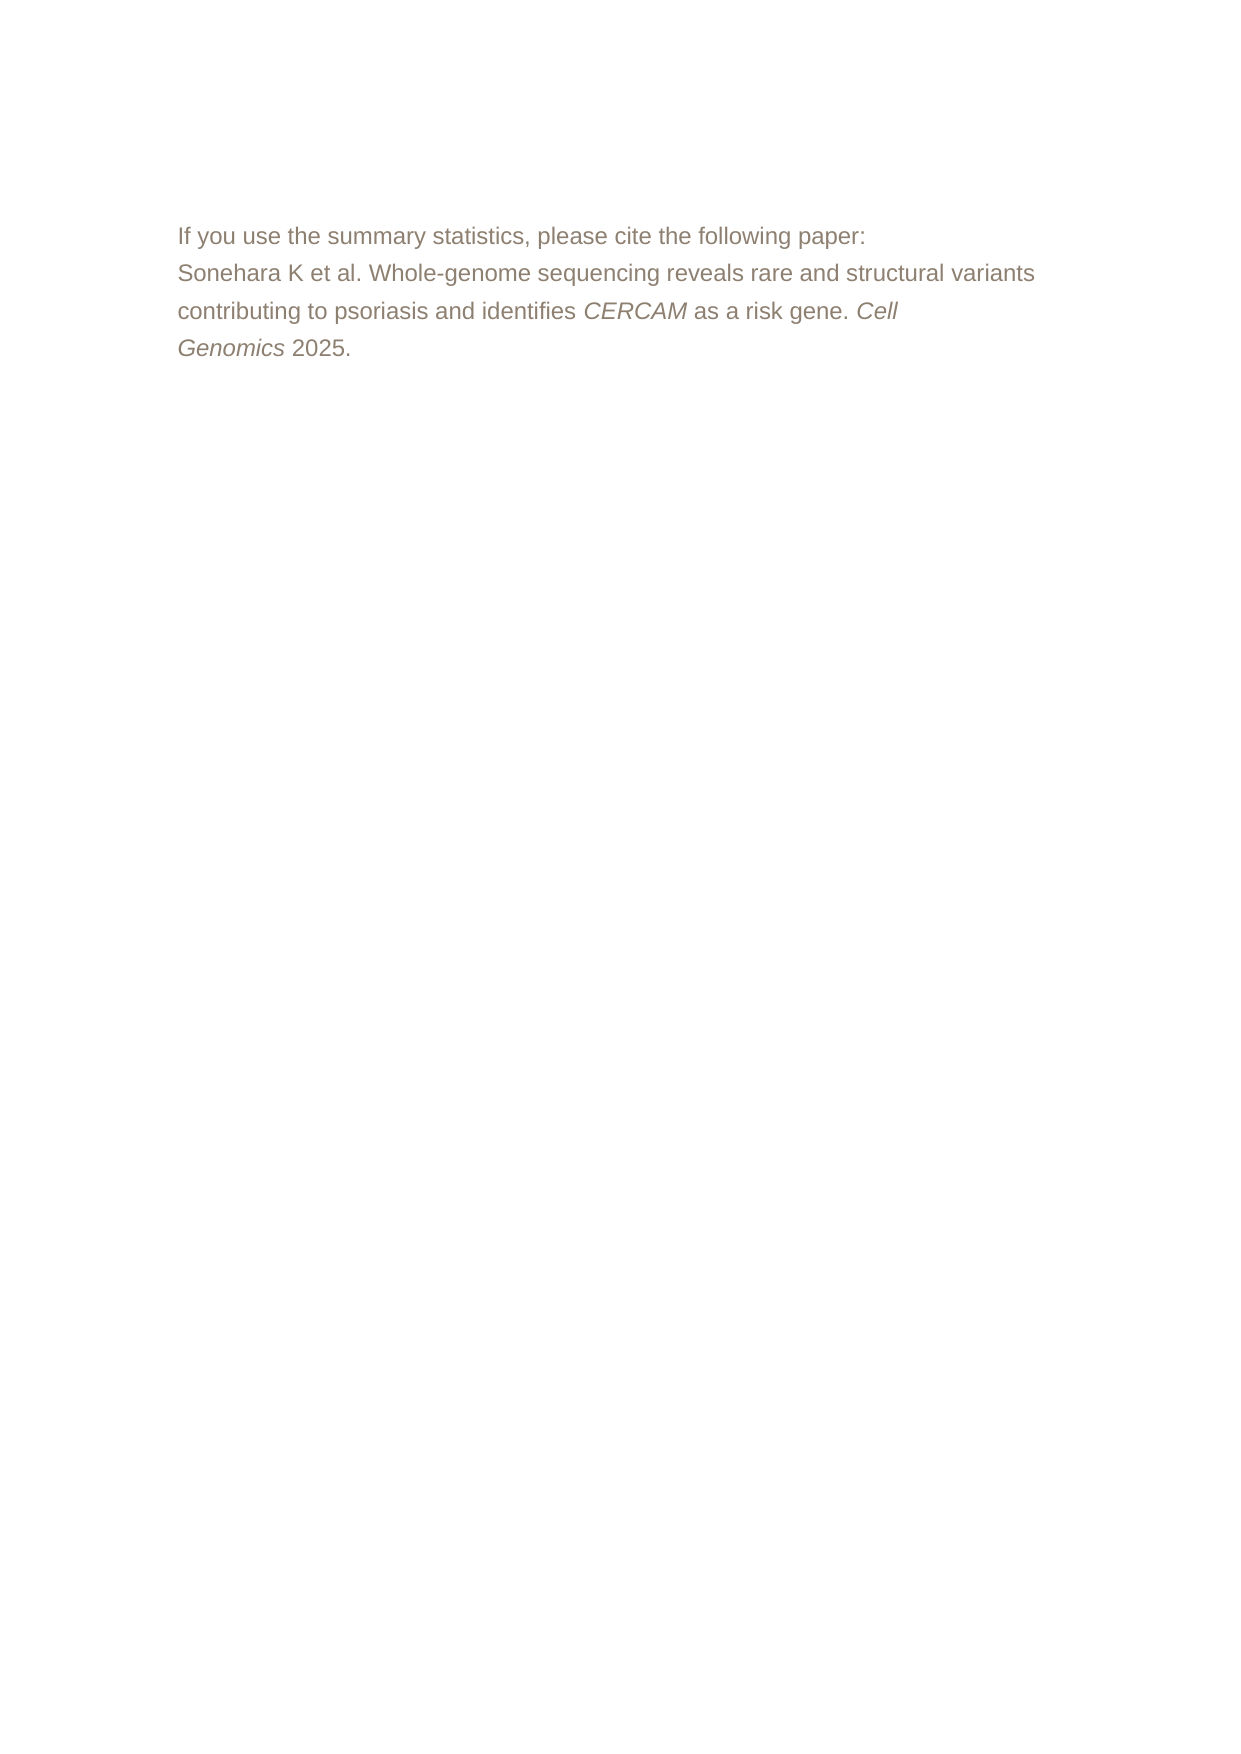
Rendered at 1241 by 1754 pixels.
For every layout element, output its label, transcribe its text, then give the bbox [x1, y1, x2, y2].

text If you use the summary statistics, please cite the following paper: Sonehara K et al. Whole-genome sequencing reveals rare and structural variants contributing to psoriasis and identifies CERCAM as a risk gene. Cell Genomics 2025. [177, 217, 1063, 367]
